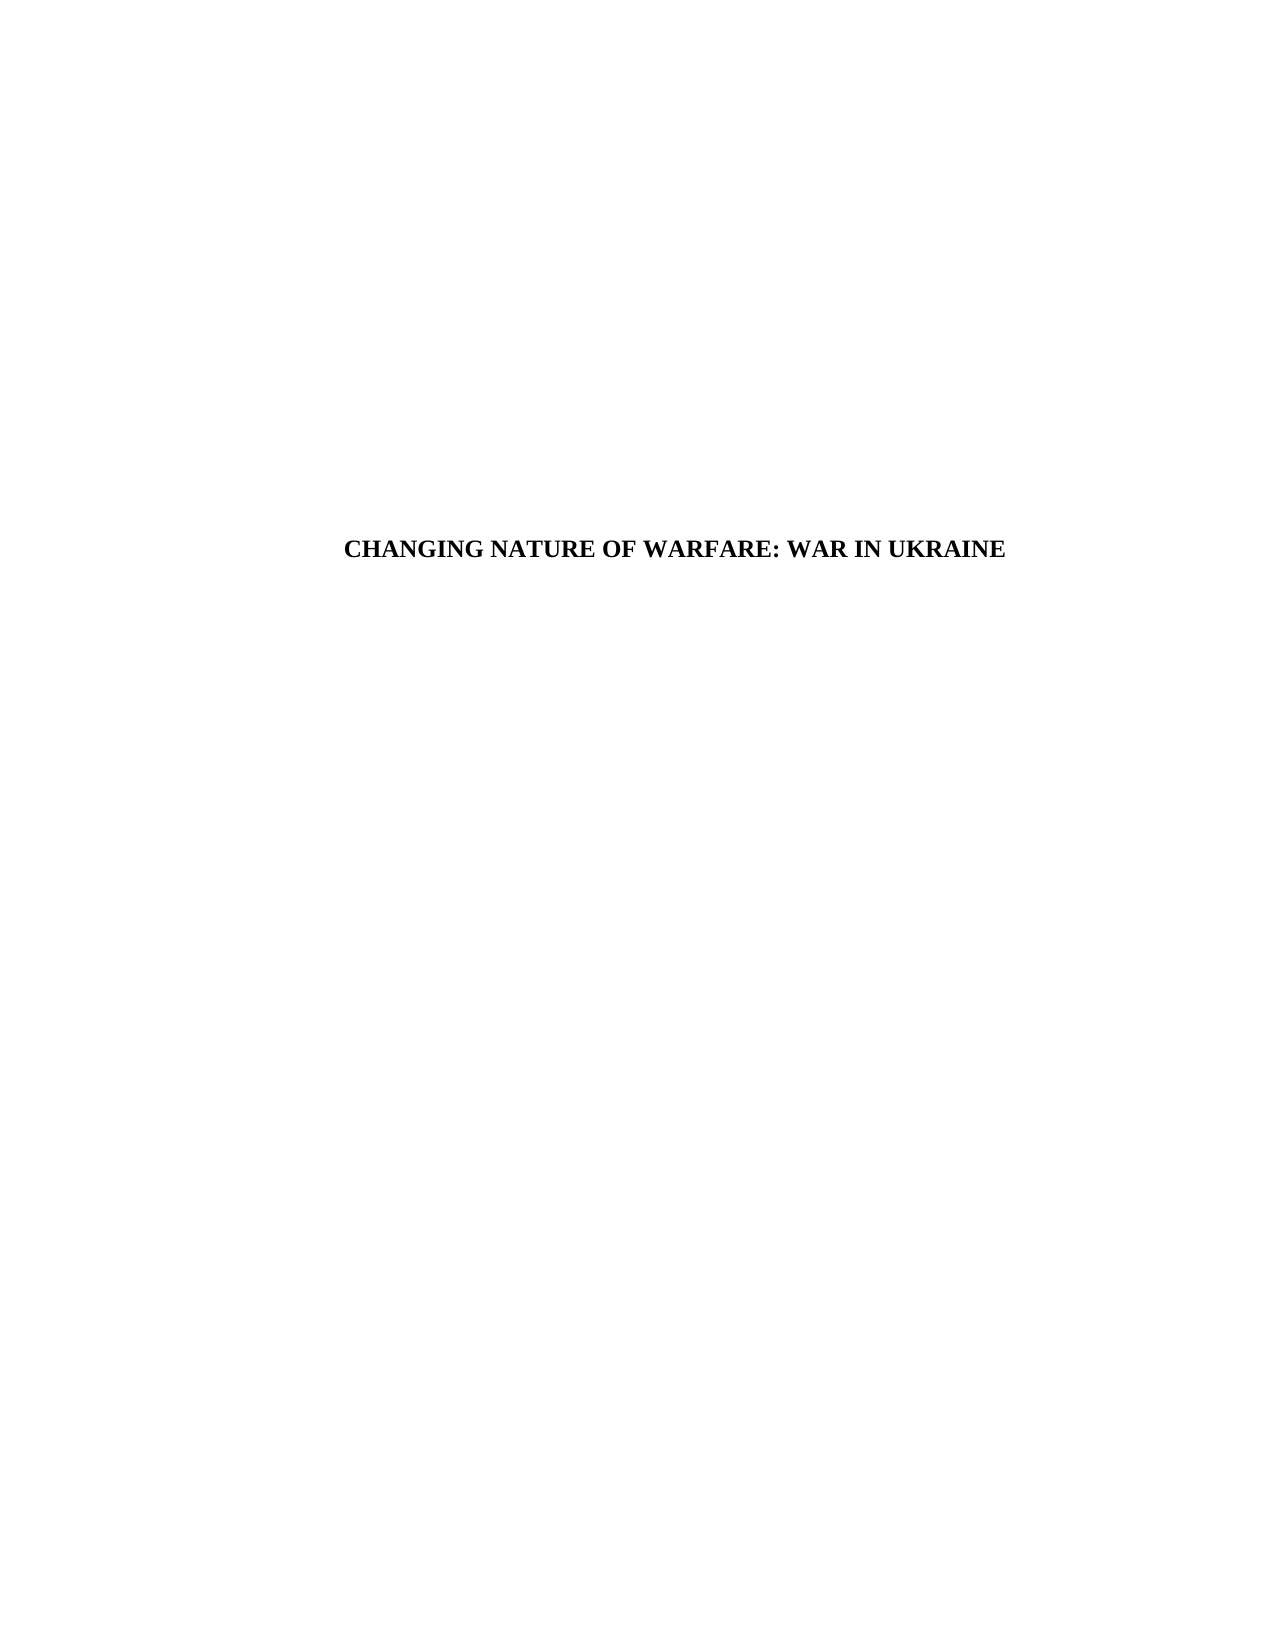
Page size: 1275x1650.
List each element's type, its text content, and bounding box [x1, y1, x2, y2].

text CHANGING NATURE OF WARFARE: WAR IN UKRAINE [150, 534, 1125, 562]
